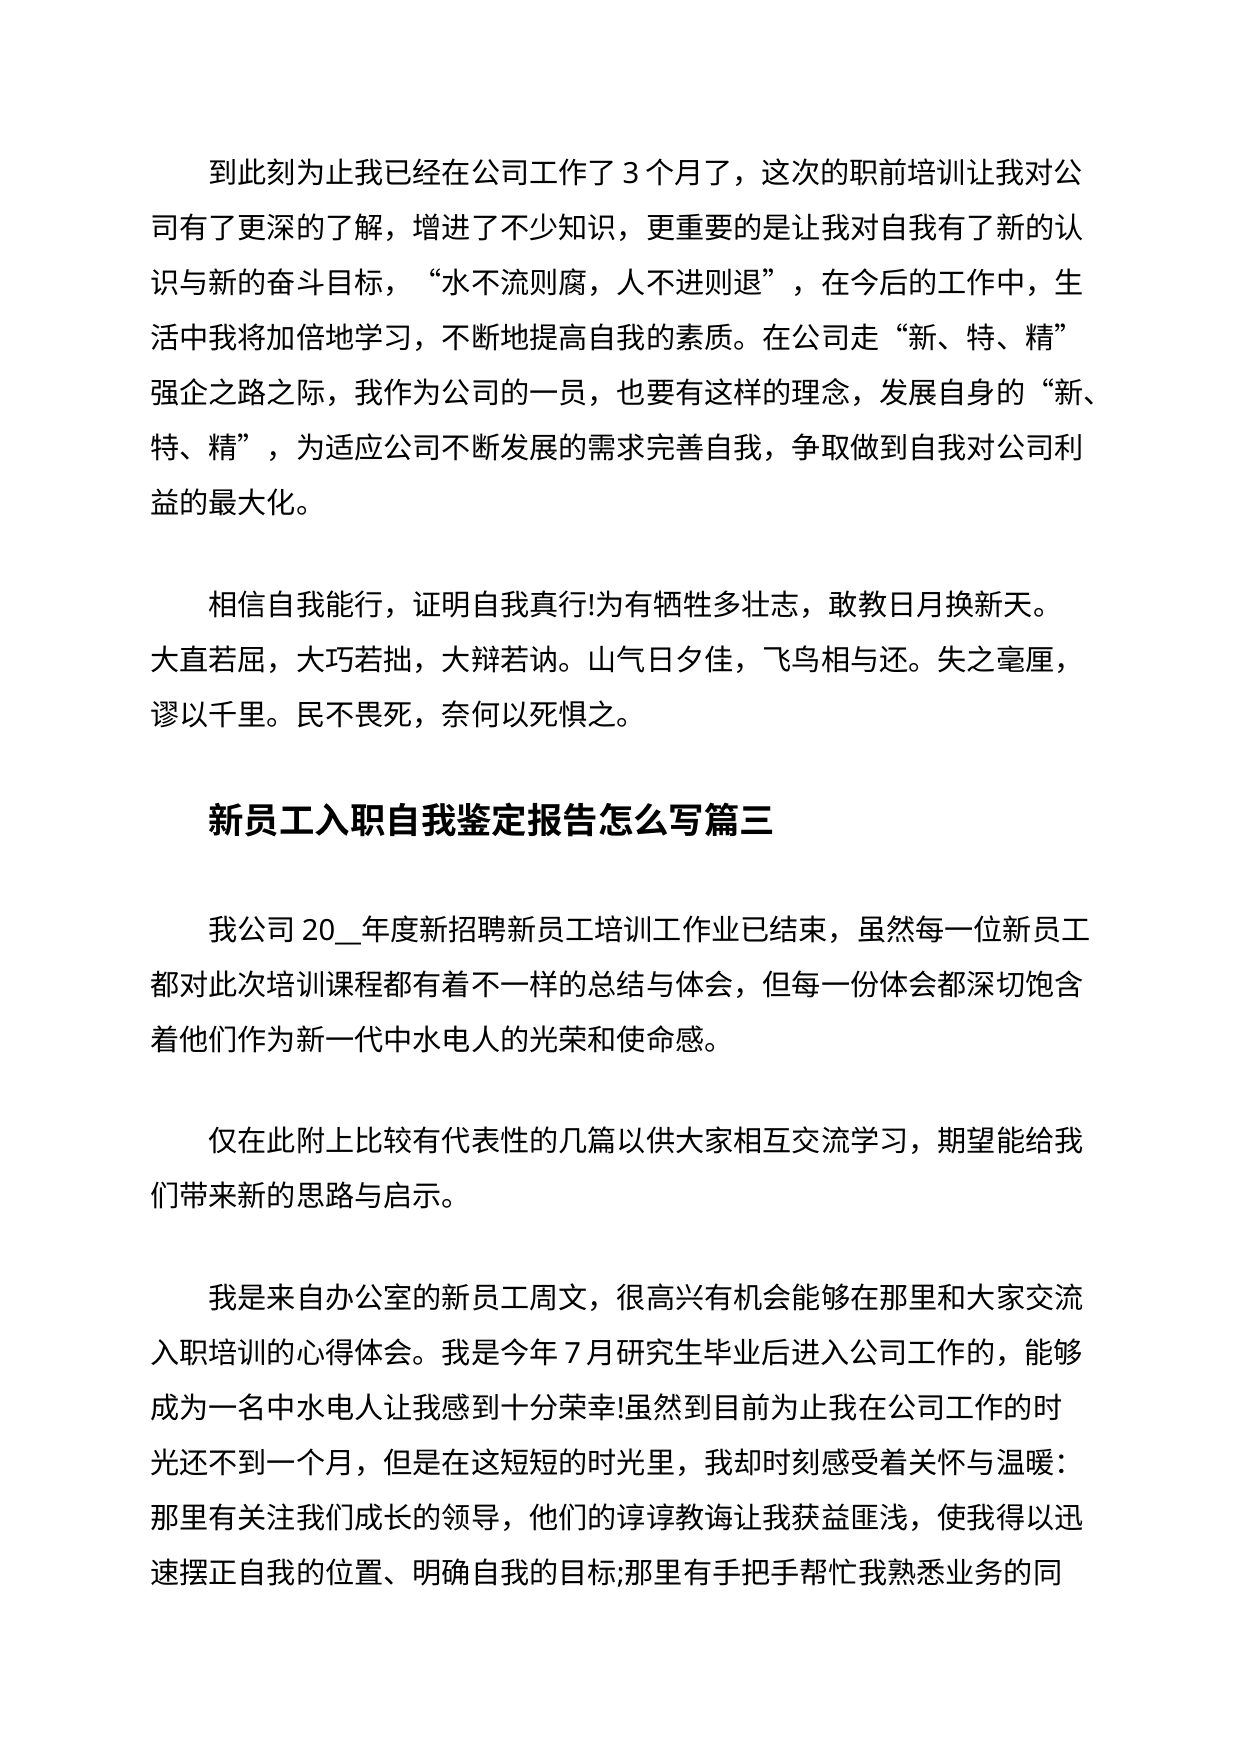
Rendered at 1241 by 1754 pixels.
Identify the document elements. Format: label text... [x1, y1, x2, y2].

text 仅在此附上比较有代表性的几篇以供大家相互交流学习，期望能给我们带来新的思路与启示。 [150, 1118, 1090, 1215]
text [150, 1275, 1090, 1592]
text 相信自我能行，证明自我真行!为有牺牲多壮志，敢教日月换新天。大直若屈，大巧若拙，大辩若讷。山气日夕佳，飞鸟相与还。失之毫厘，谬以千里。民不畏死，奈何以死惧之。 [150, 581, 1090, 733]
text 新员工入职自我鉴定报告怎么写篇三 [150, 793, 1090, 844]
text 到此刻为止我已经在公司工作了3个月了，这次的职前培训让我对公司有了更深的了解，增进了不少知识，更重要的是让我对自我有了新的认识与新的奋斗目标，“水不流则腐，人不进则退”，在今后的工作中，生活中我将加倍地学习，不断地提高自我的素质。在公司走“新、特、精”强企之路之际，我作为公司的一员，也要有这样的理念，发展自身的“新、特、精”，为适应公司不断发展的需求完善自我，争取做到自我对公司利益的最大化。 [150, 150, 1090, 522]
text 我公司20__年度新招聘新员工培训工作业已结束，虽然每一位新员工都对此次培训课程都有着不一样的总结与体会，但每一份体会都深切饱含着他们作为新一代中水电人的光荣和使命感。 [150, 906, 1090, 1058]
